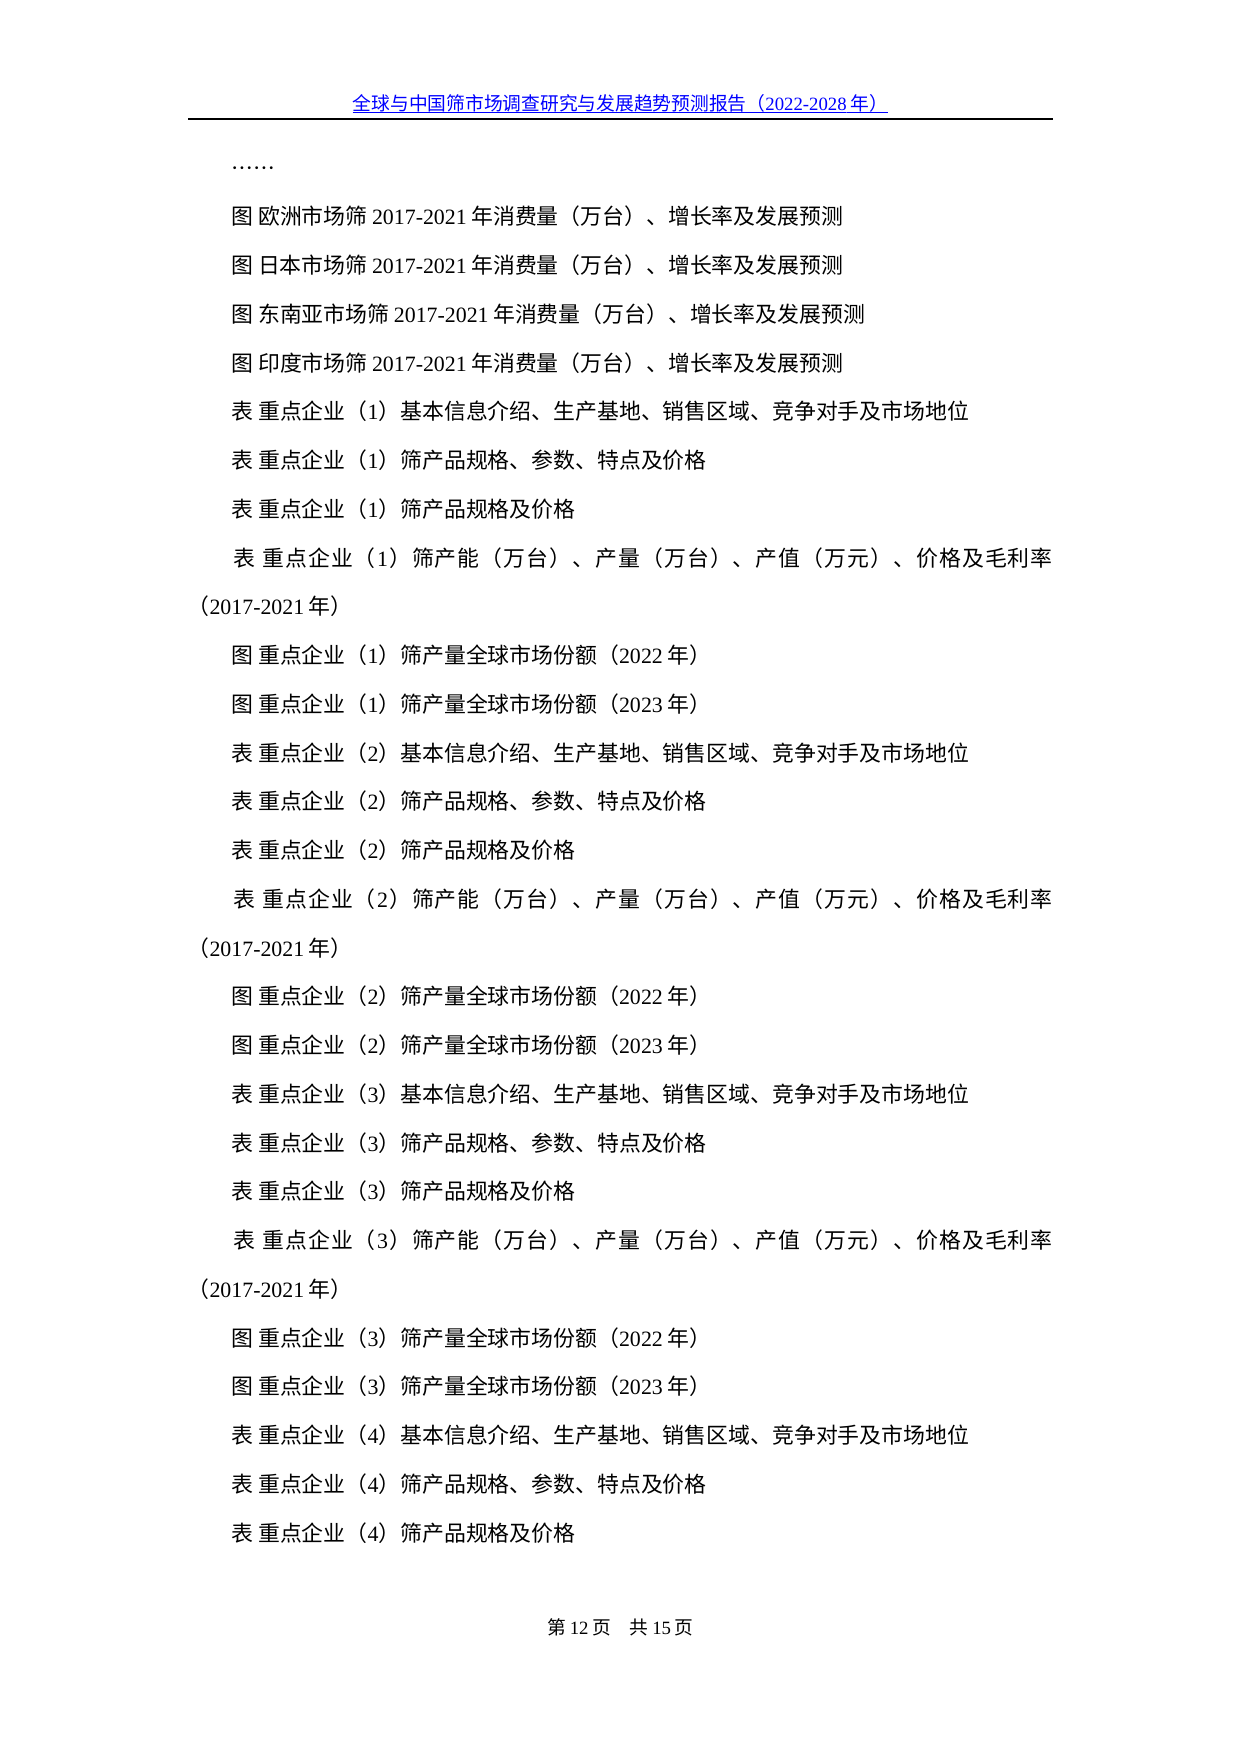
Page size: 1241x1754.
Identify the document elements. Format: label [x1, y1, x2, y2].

text [187, 150, 1053, 1548]
